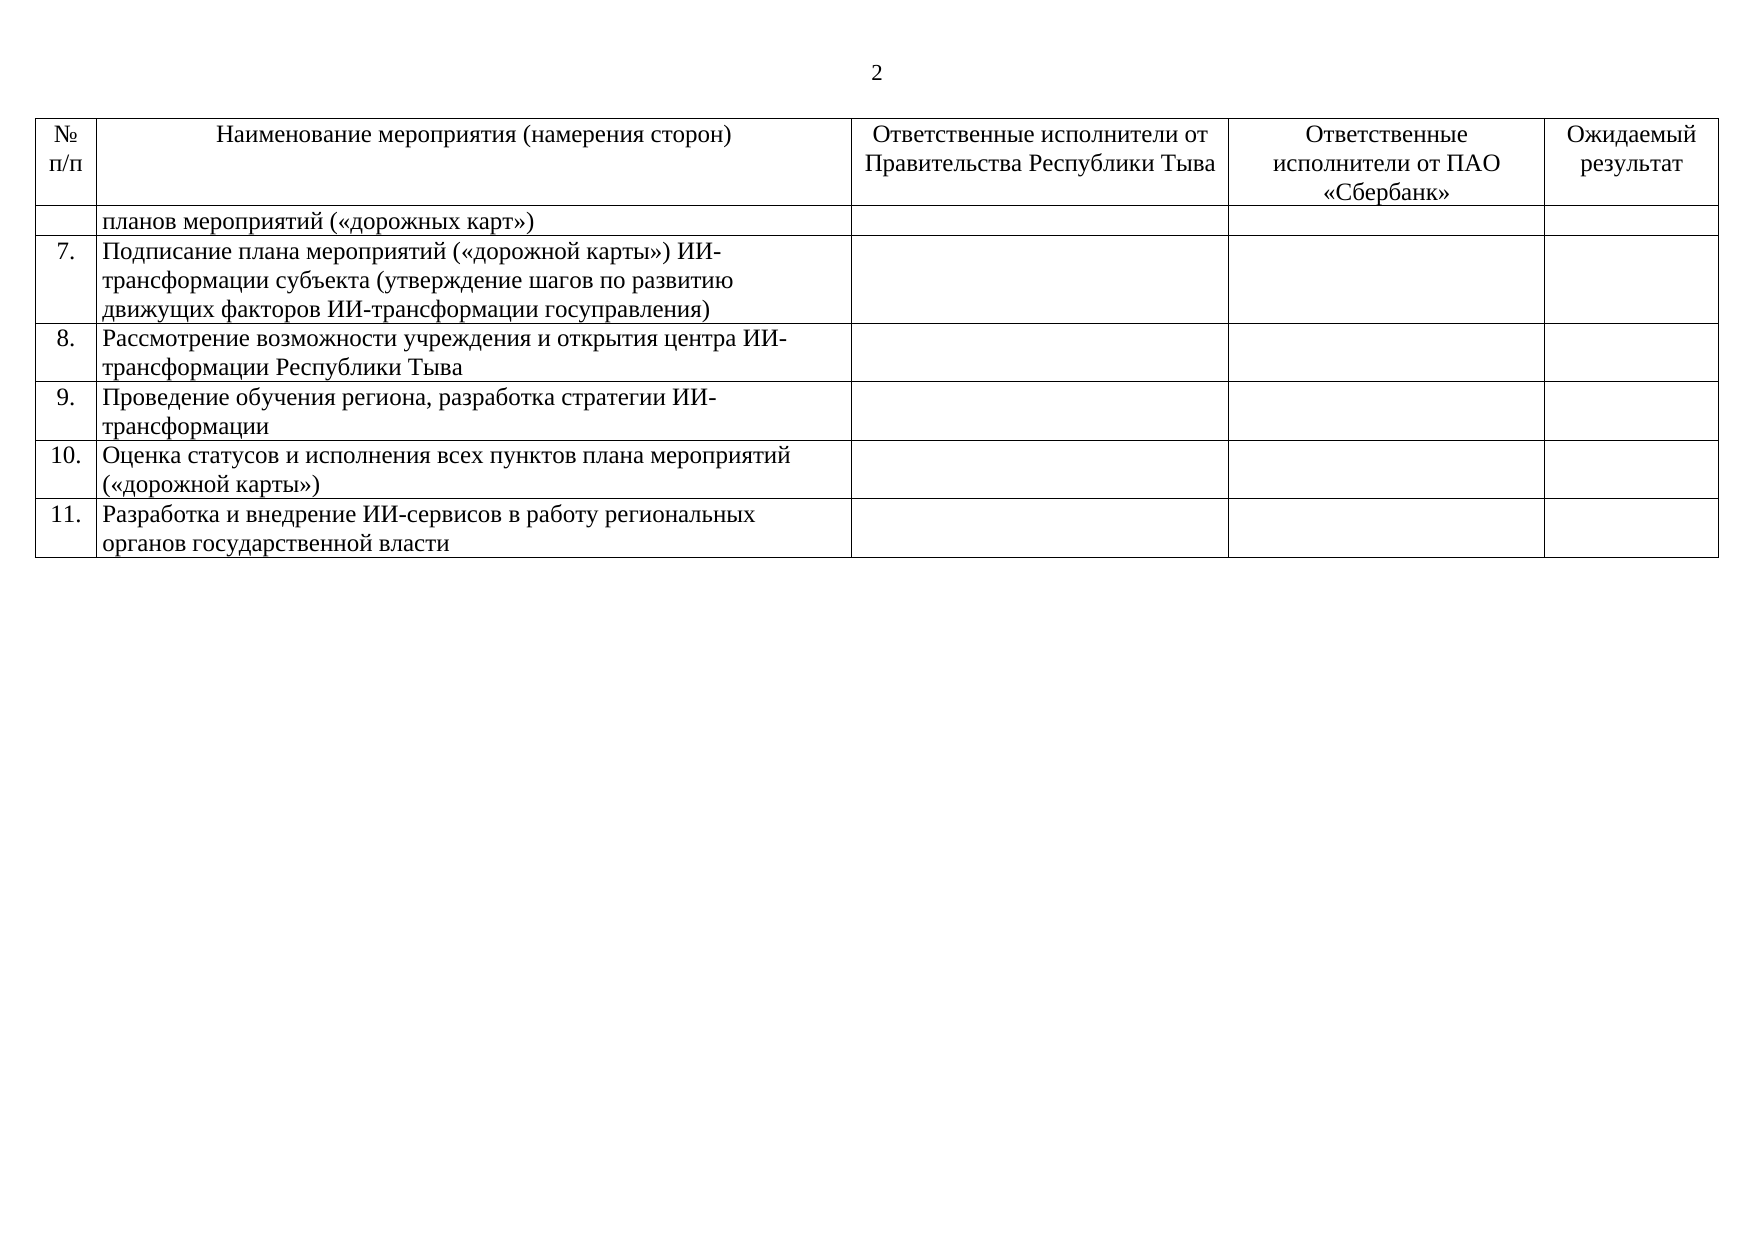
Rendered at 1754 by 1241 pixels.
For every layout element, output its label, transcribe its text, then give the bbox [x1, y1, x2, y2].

table_cell [1545, 499, 1718, 557]
table_cell Оценка статусов и исполнения всех пунктов плана мероприятий («дорожной карты») [97, 441, 851, 498]
table_cell [1545, 382, 1718, 439]
table_cell [1229, 382, 1544, 439]
table_cell [1229, 324, 1544, 381]
table_cell [852, 206, 1228, 235]
table_cell [1545, 206, 1718, 235]
table_header Ответственные исполнители от ПАО «Сбербанк» [1229, 119, 1544, 205]
table_header № п/п [36, 119, 96, 205]
table_cell [852, 499, 1228, 557]
table_cell [852, 236, 1228, 322]
table_cell 6. [36, 206, 96, 235]
table_cell [1229, 441, 1544, 498]
table_header Ответственные исполнители от Правительства Республики Тыва [852, 119, 1228, 205]
table_cell Рассмотрение возможности учреждения и открытия центра ИИ-трансформации Республики Тыва [97, 324, 851, 381]
table_cell [1545, 441, 1718, 498]
table_cell [1229, 206, 1544, 235]
table_cell [1545, 324, 1718, 381]
table_header Ожидаемый результат [1545, 119, 1718, 205]
table_cell Проведение обучения региона, разработка стратегии ИИ-трансформации [97, 382, 851, 439]
table_cell 11. [36, 499, 96, 557]
table_cell [1229, 236, 1544, 322]
table_cell [852, 324, 1228, 381]
table_cell 9. [36, 382, 96, 439]
table_cell [852, 382, 1228, 439]
table_cell 8. [36, 324, 96, 381]
table_cell [1545, 236, 1718, 322]
table_cell Разработка и внедрение ИИ-сервисов в работу региональных органов государственной власти [97, 499, 851, 557]
table_header Наименование мероприятия (намерения сторон) [97, 119, 851, 205]
table_cell 10. [36, 441, 96, 498]
table_cell [1229, 499, 1544, 557]
table_cell 7. [36, 236, 96, 322]
table_cell [852, 441, 1228, 498]
table_cell Подписание плана мероприятий («дорожной карты») ИИ-трансформации субъекта (утверждение шагов по развитию движущих факторов ИИ-трансформации госуправления) [97, 236, 851, 322]
table_cell Актуализация (в случае необходимости) действующих соглашений, планов мероприятий («дорожных карт») [97, 206, 851, 235]
